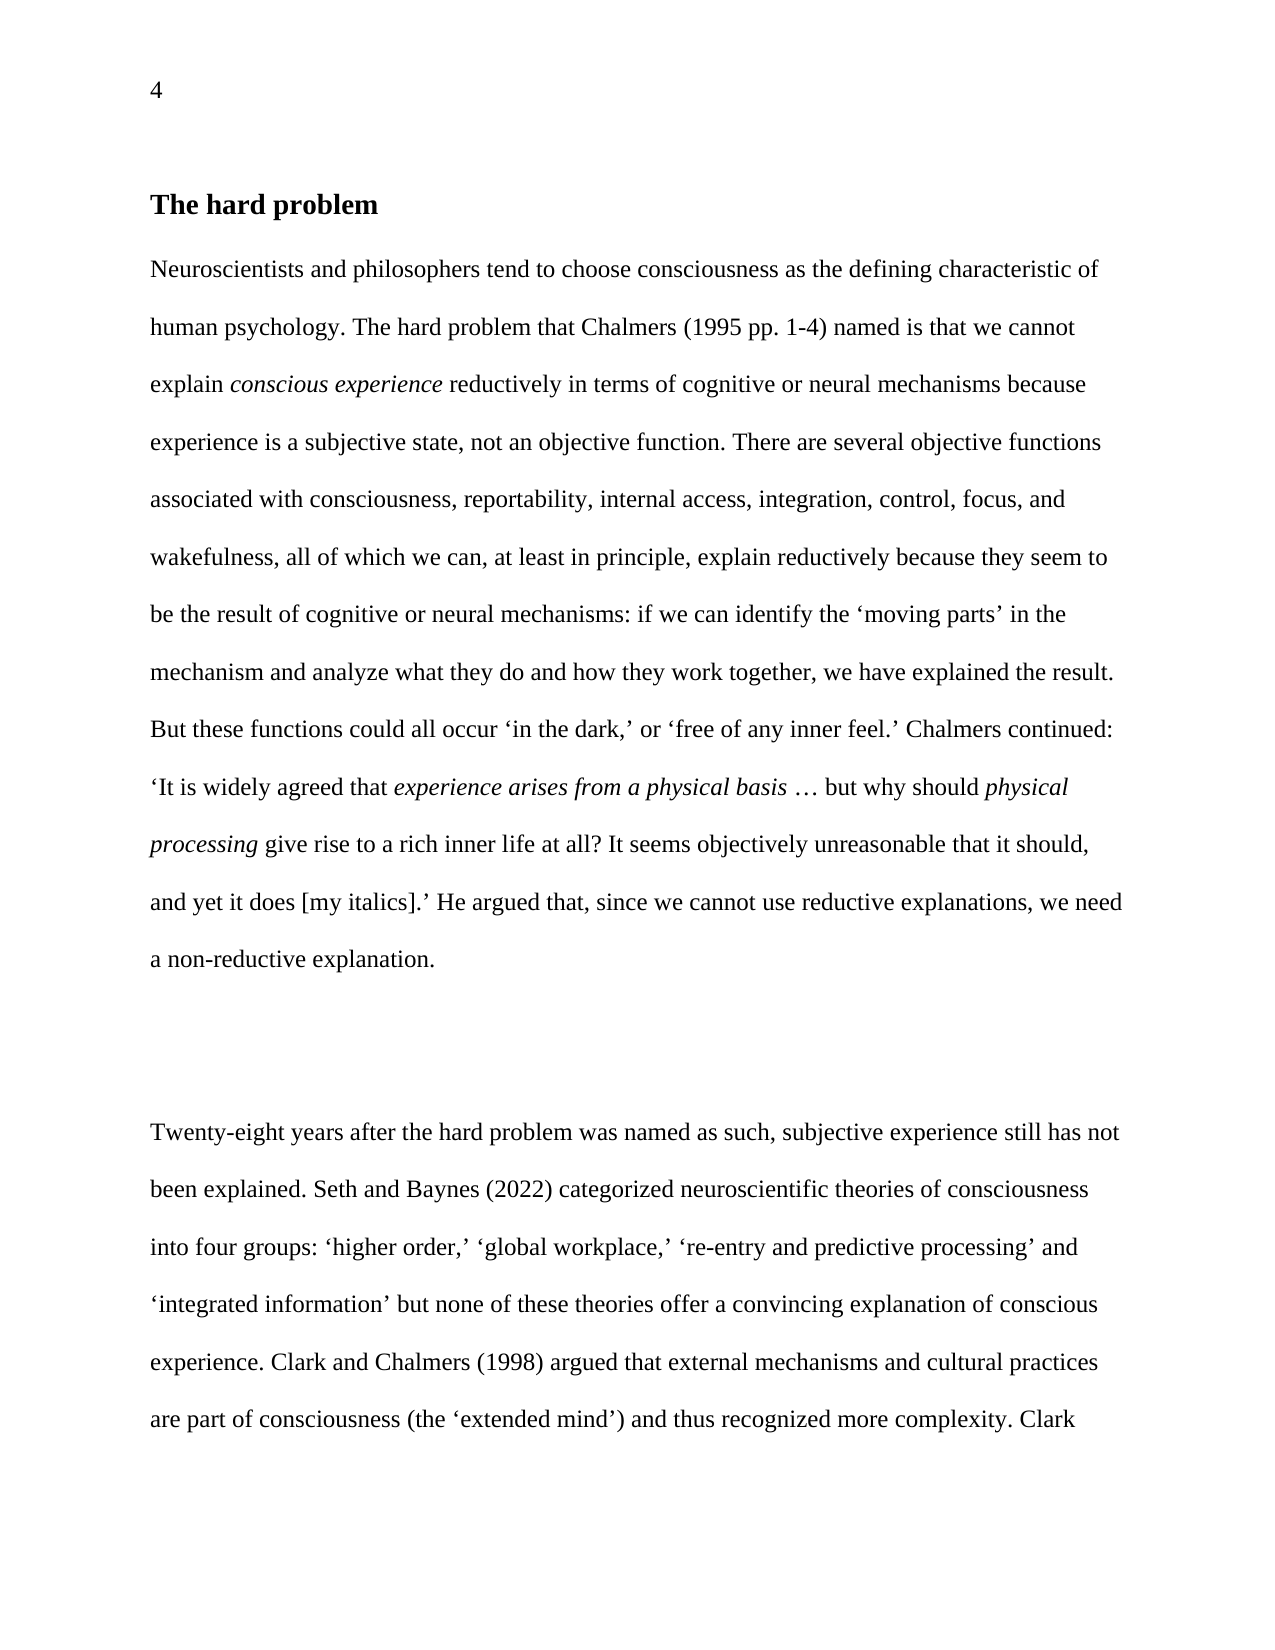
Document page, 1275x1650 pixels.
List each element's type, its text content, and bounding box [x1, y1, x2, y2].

text The hard problem [150, 187, 1125, 221]
text Neuroscientists and philosophers tend to choose consciousness as the defining characteristic of human psychology. The hard problem that Chalmers⁠ (1995 pp. 1-4) named is that we cannot explain conscious experience reductively in terms of cognitive or neural mechanisms because experience is a subjective state, not an objective function. There are several objective functions associated with consciousness, reportability, internal access, integration, control, focus, and wakefulness, all of which we can, at least in principle, explain reductively because they seem to be the result of cognitive or neural mechanisms: if we can identify the ‘moving parts’ in the mechanism and analyze what they do and how they work together, we have explained the result. But these functions could all occur ‘in the dark,’ or ‘free of any inner feel.’ Chalmers continued: ‘It is widely agreed that experience arises from a physical basis … but why should physical processing give rise to a rich inner life at all? It seems objectively unreasonable that it should, and yet it does [my italics].’ He argued that, since we cannot use reductive explanations, we need a non-reductive explanation. [150, 254, 1125, 973]
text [150, 1117, 1125, 1433]
